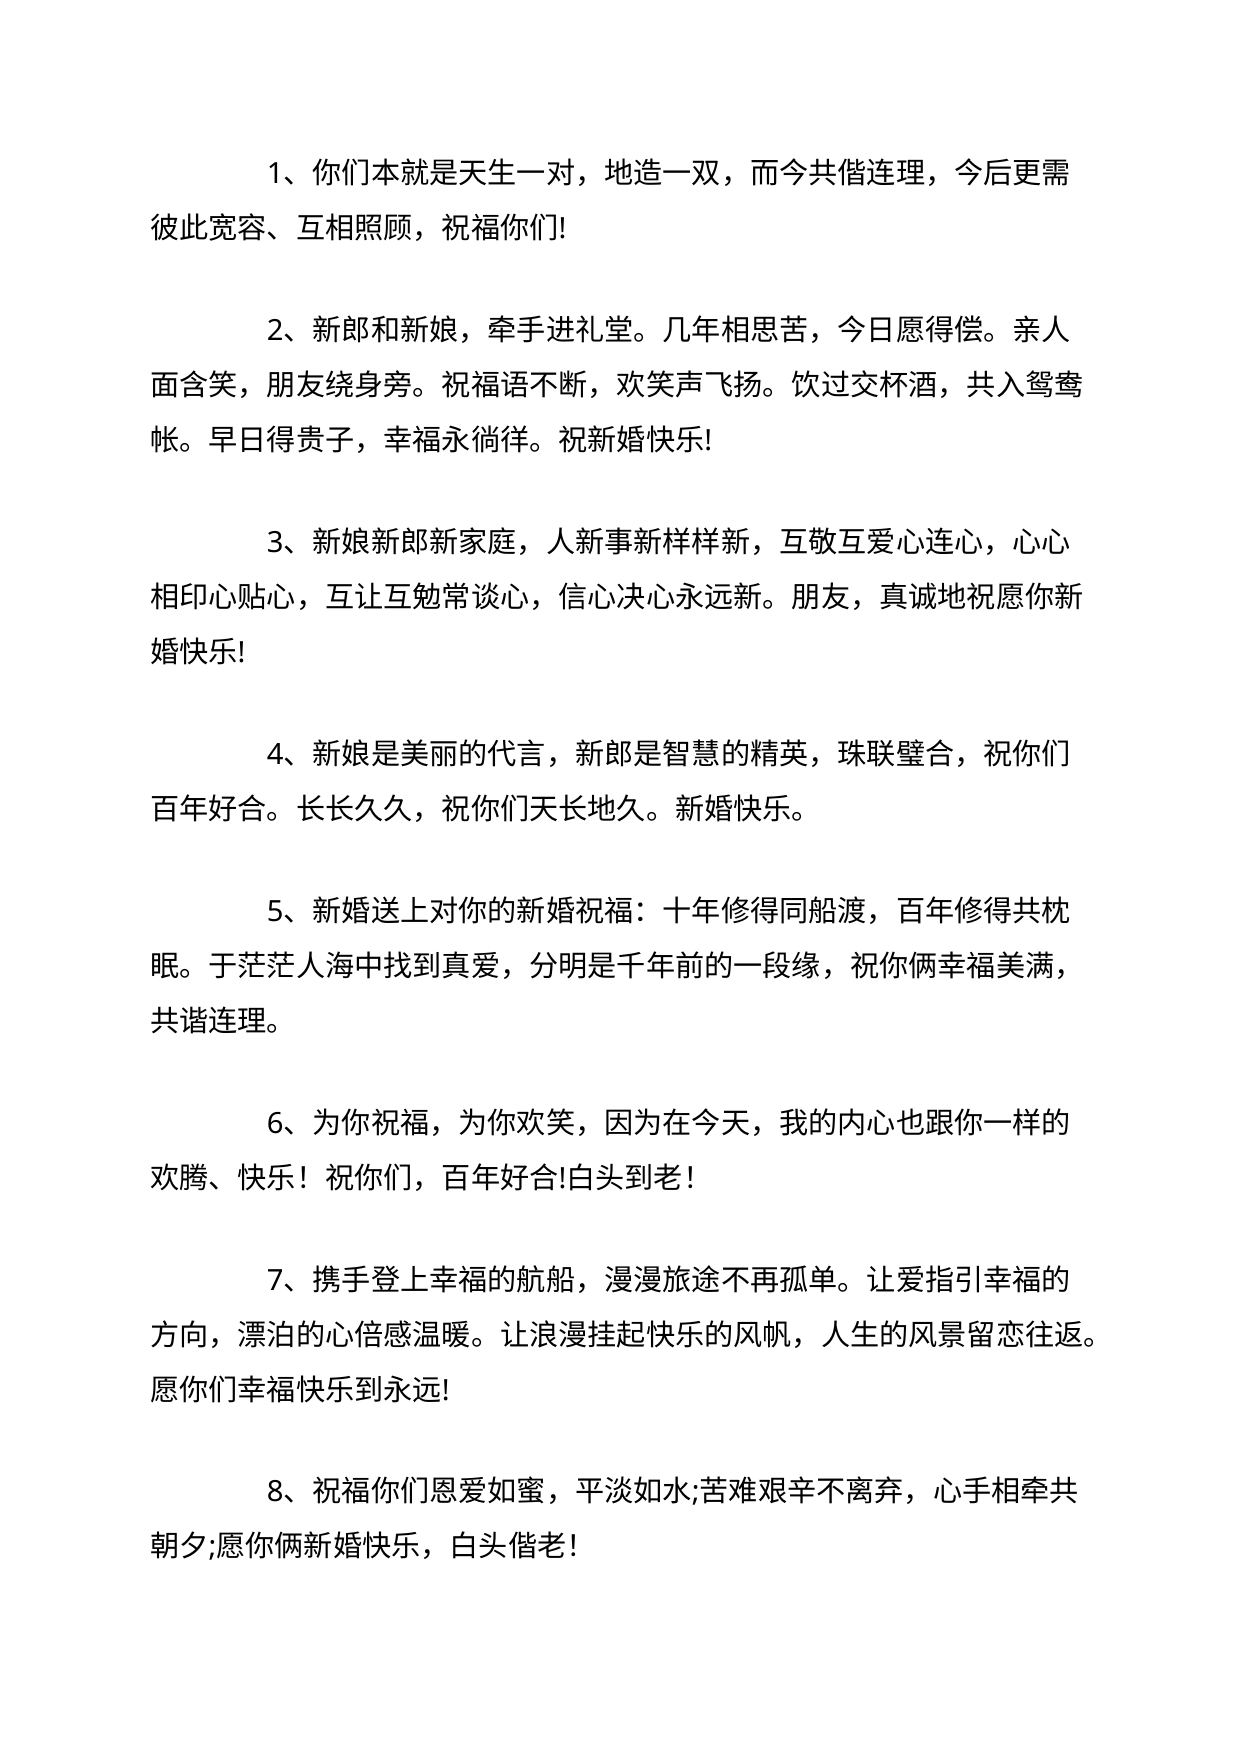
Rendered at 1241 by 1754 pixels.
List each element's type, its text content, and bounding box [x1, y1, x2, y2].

text 6、为你祝福，为你欢笑，因为在今天，我的内心也跟你一样的欢腾、快乐！祝你们，百年好合!白头到老！ [150, 1099, 1090, 1197]
text 2、新郎和新娘，牵手进礼堂。几年相思苦，今日愿得偿。亲人面含笑，朋友绕身旁。祝福语不断，欢笑声飞扬。饮过交杯酒，共入鸳鸯帐。早日得贵子，幸福永徜徉。祝新婚快乐! [150, 307, 1090, 459]
text 4、新娘是美丽的代言，新郎是智慧的精英，珠联璧合，祝你们百年好合。长长久久，祝你们天长地久。新婚快乐。 [150, 731, 1090, 828]
text 1、你们本就是天生一对，地造一双，而今共偕连理，今后更需彼此宽容、互相照顾，祝福你们! [150, 150, 1090, 247]
text 8、祝福你们恩爱如蜜，平淡如水;苦难艰辛不离弃，心手相牵共朝夕;愿你俩新婚快乐，白头偕老！ [150, 1468, 1090, 1565]
text 3、新娘新郎新家庭，人新事新样样新，互敬互爱心连心，心心相印心贴心，互让互勉常谈心，信心决心永远新。朋友，真诚地祝愿你新婚快乐! [150, 519, 1090, 671]
text 5、新婚送上对你的新婚祝福：十年修得同船渡，百年修得共枕眠。于茫茫人海中找到真爱，分明是千年前的一段缘，祝你俩幸福美满，共谐连理。 [150, 887, 1090, 1040]
text 7、携手登上幸福的航船，漫漫旅途不再孤单。让爱指引幸福的方向，漂泊的心倍感温暖。让浪漫挂起快乐的风帆，人生的风景留恋往返。愿你们幸福快乐到永远! [150, 1256, 1090, 1408]
